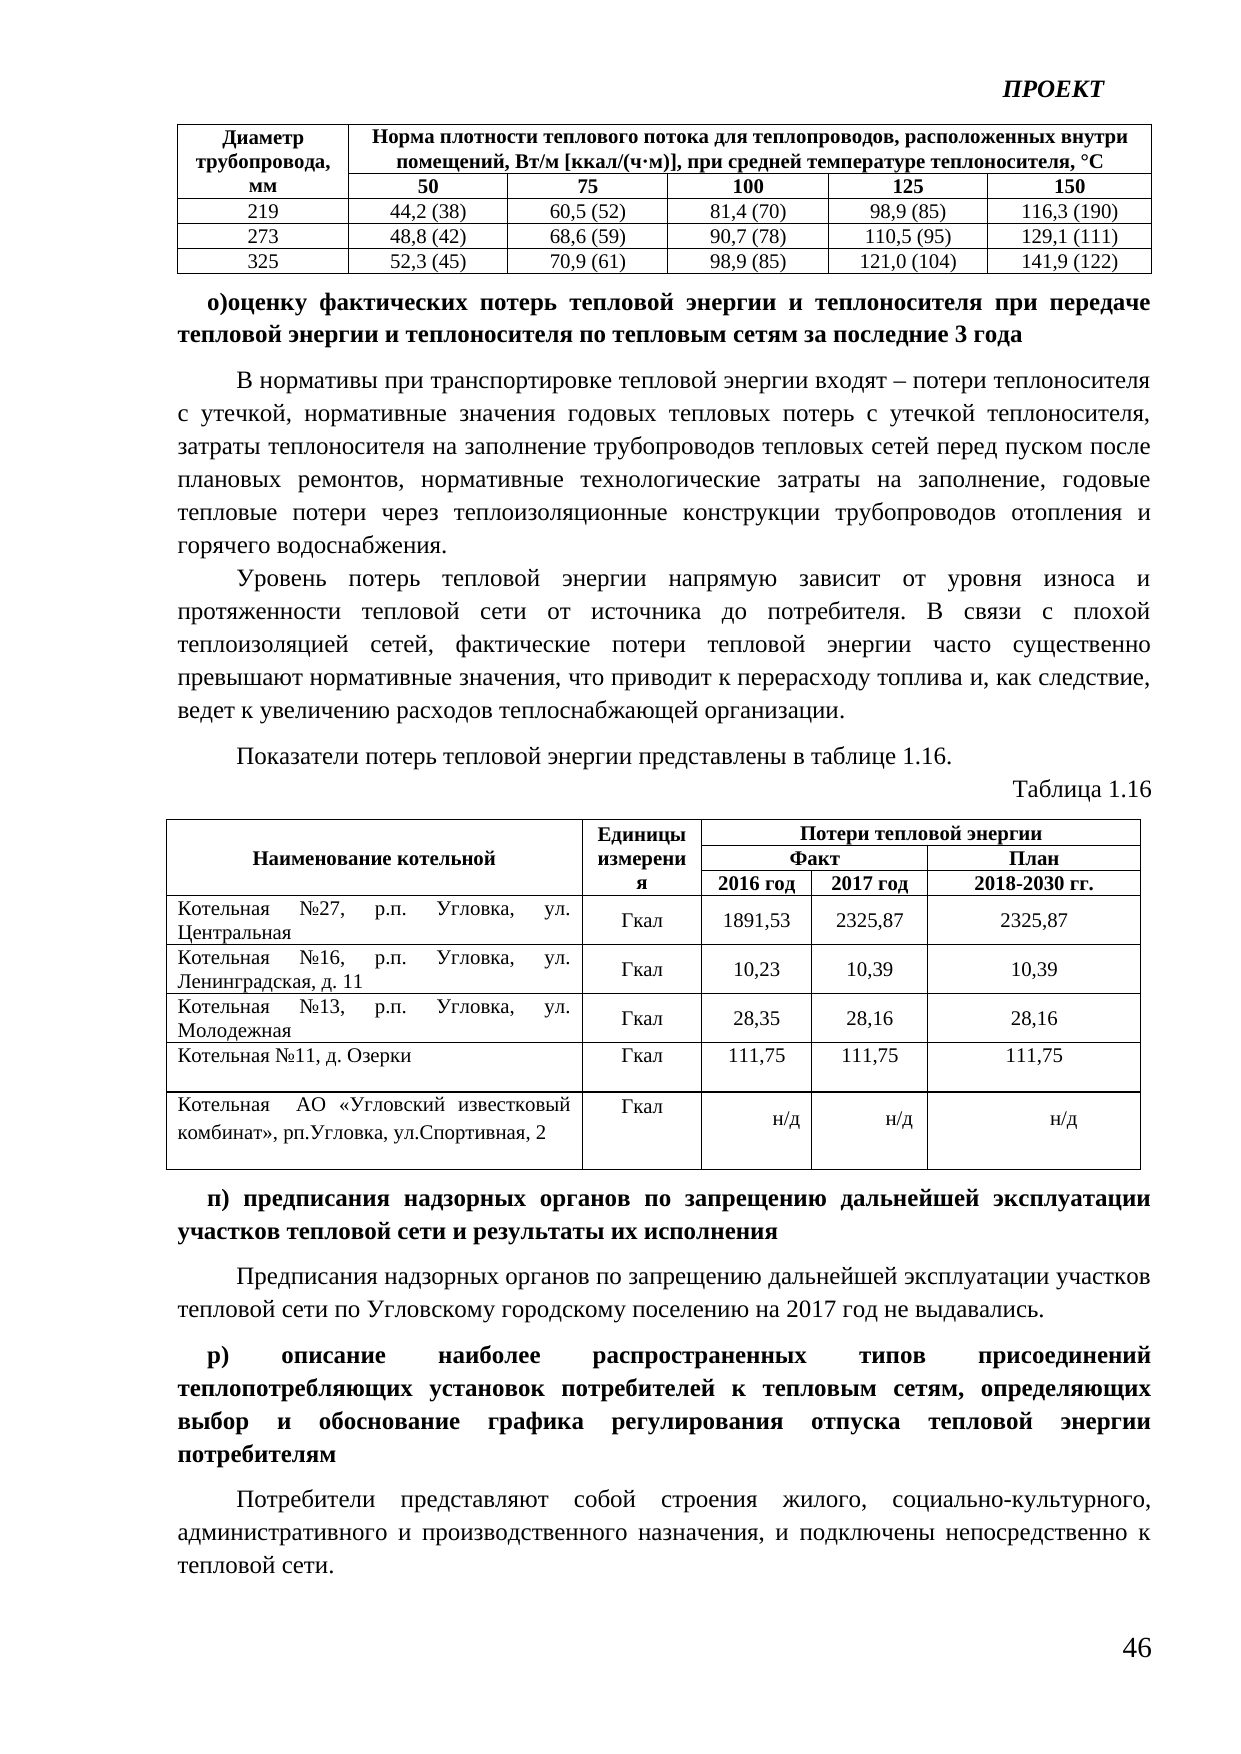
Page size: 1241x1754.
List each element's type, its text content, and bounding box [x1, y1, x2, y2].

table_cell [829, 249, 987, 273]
text Потребители представляют собой строения жилого, социально-культурного, административного и производственного назначения, и подключены непосредственно к тепловой сети. [177, 1484, 1152, 1579]
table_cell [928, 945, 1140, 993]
text Предписания надзорных органов по запрещению дальнейшей эксплуатации участков тепловой сети по Угловскому городскому поселению на 2017 год не выдавались. [177, 1261, 1152, 1323]
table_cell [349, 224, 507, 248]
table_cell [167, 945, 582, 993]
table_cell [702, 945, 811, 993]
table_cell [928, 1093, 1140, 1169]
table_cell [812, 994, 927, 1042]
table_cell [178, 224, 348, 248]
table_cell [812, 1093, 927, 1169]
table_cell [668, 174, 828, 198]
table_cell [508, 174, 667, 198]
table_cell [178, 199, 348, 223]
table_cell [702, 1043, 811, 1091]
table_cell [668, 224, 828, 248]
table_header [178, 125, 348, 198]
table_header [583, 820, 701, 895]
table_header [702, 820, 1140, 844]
subtitle п) предписания надзорных органов по запрещению дальнейшей эксплуатации участков тепловой сети и результаты их исполнения [177, 1183, 1152, 1244]
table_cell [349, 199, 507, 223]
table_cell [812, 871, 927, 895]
subtitle р) описание наиболее распространенных типов присоединений теплопотребляющих установок потребителей к тепловым сетям, определяющих выбор и обоснование графика регулирования отпуска тепловой энергии потребителям [177, 1340, 1152, 1468]
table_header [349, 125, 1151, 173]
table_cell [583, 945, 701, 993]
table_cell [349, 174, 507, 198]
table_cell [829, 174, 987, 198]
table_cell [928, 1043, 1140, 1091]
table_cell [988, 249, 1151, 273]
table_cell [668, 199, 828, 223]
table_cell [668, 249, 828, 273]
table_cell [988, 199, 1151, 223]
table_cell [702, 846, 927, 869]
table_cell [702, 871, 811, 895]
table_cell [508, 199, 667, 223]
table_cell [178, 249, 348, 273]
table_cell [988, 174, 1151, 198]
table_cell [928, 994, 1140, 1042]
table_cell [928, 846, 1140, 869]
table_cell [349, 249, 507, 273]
text Показатели потерь тепловой энергии представлены в таблице 1.16. [177, 741, 1152, 769]
text Таблица 1.16 [177, 774, 1152, 803]
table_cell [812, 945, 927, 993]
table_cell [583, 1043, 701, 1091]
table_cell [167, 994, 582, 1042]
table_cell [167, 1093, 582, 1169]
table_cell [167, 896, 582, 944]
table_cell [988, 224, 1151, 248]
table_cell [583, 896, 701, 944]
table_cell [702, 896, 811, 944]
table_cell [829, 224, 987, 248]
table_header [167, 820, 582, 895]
subtitle о)оценку фактических потерь тепловой энергии и теплоносителя при передаче тепловой энергии и теплоносителя по тепловым сетям за последние 3 года [177, 287, 1152, 348]
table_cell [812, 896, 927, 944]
text Уровень потерь тепловой энергии напрямую зависит от уровня износа и протяженности тепловой сети от источника до потребителя. В связи с плохой теплоизоляцией сетей, фактические потери тепловой энергии часто существенно превышают нормативные значения, что приводит к перерасходу топлива и, как следствие, ведет к увеличению расходов теплоснабжающей организации. [177, 563, 1152, 724]
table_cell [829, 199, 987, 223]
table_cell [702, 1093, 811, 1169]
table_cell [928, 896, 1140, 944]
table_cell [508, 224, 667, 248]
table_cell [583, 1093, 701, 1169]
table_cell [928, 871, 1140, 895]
text В нормативы при транспортировке тепловой энергии входят – потери теплоносителя с утечкой, нормативные значения годовых тепловых потерь с утечкой теплоносителя, затраты теплоносителя на заполнение трубопроводов тепловых сетей перед пуском после плановых ремонтов, нормативные технологические затраты на заполнение, годовые тепловые потери через теплоизоляционные конструкции трубопроводов отопления и горячего водоснабжения. [177, 365, 1152, 559]
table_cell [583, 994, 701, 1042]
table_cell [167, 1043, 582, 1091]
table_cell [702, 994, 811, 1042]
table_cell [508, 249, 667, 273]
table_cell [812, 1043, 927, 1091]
